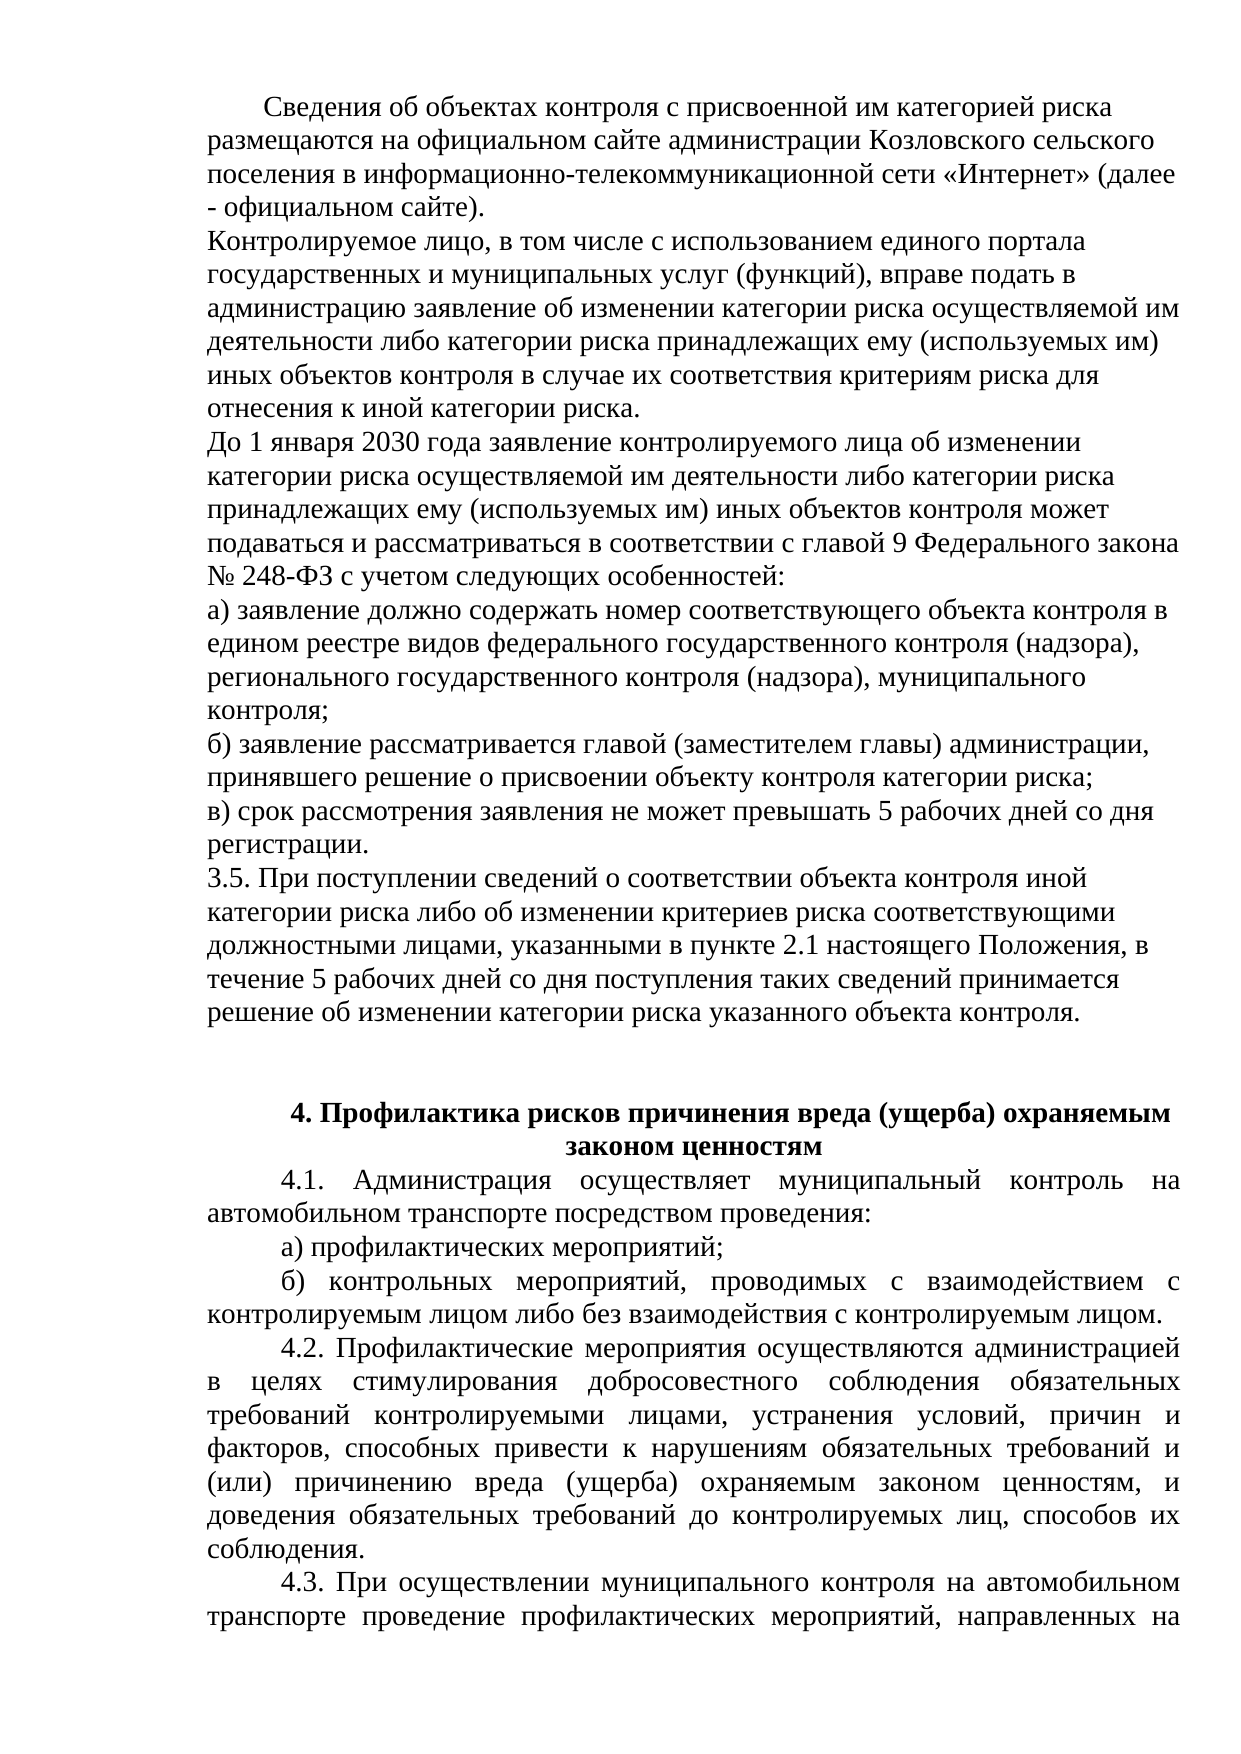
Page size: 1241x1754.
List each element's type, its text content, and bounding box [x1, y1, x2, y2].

text 4. Профилактика рисков причинения вреда (ущерба) охраняемым законом ценностям [207, 1095, 1181, 1162]
text б) контрольных мероприятий, проводимых с взаимодействием с контролируемым лицом либо без взаимодействия с контролируемым лицом. [207, 1263, 1181, 1330]
text а) профилактических мероприятий; [207, 1229, 1181, 1263]
text 4.1. Администрация осуществляет муниципальный контроль на автомобильном транспорте посредством проведения: [207, 1162, 1181, 1229]
text б) заявление рассматривается главой (заместителем главы) администрации, принявшего решение о присвоении объекту контроля категории риска; [207, 726, 1181, 793]
text Сведения об объектах контроля с присвоенной им категорией риска размещаются на официальном сайте администрации Козловского сельского поселения в информационно-телекоммуникационной сети «Интернет» (далее - официальном сайте). [207, 89, 1181, 223]
text а) заявление должно содержать номер соответствующего объекта контроля в едином реестре видов федерального государственного контроля (надзора), регионального государственного контроля (надзора), муниципального контроля; [207, 592, 1181, 726]
text 4.2. Профилактические мероприятия осуществляются администрацией в целях стимулирования добросовестного соблюдения обязательных требований контролируемыми лицами, устранения условий, причин и факторов, способных привести к нарушениям обязательных требований и (или) причинению вреда (ущерба) охраняемым законом ценностям, и доведения обязательных требований до контролируемых лиц, способов их соблюдения. [207, 1330, 1181, 1564]
text До 1 января 2030 года заявление контролируемого лица об изменении категории риска осуществляемой им деятельности либо категории риска принадлежащих ему (используемых им) иных объектов контроля может подаваться и рассматриваться в соответствии с главой 9 Федерального закона № 248-ФЗ с учетом следующих особенностей: [207, 424, 1181, 592]
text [207, 1564, 1181, 1632]
text 3.5. При поступлении сведений о соответствии объекта контроля иной категории риска либо об изменении критериев риска соответствующими должностными лицами, указанными в пункте 2.1 настоящего Положения, в течение 5 рабочих дней со дня поступления таких сведений принимается решение об изменении категории риска указанного объекта контроля. [207, 860, 1181, 1028]
text в) срок рассмотрения заявления не может превышать 5 рабочих дней со дня регистрации. [207, 793, 1181, 860]
text Контролируемое лицо, в том числе с использованием единого портала государственных и муниципальных услуг (функций), вправе подать в администрацию заявление об изменении категории риска осуществляемой им деятельности либо категории риска принадлежащих ему (используемых им) иных объектов контроля в случае их соответствия критериям риска для отнесения к иной категории риска. [207, 223, 1181, 424]
